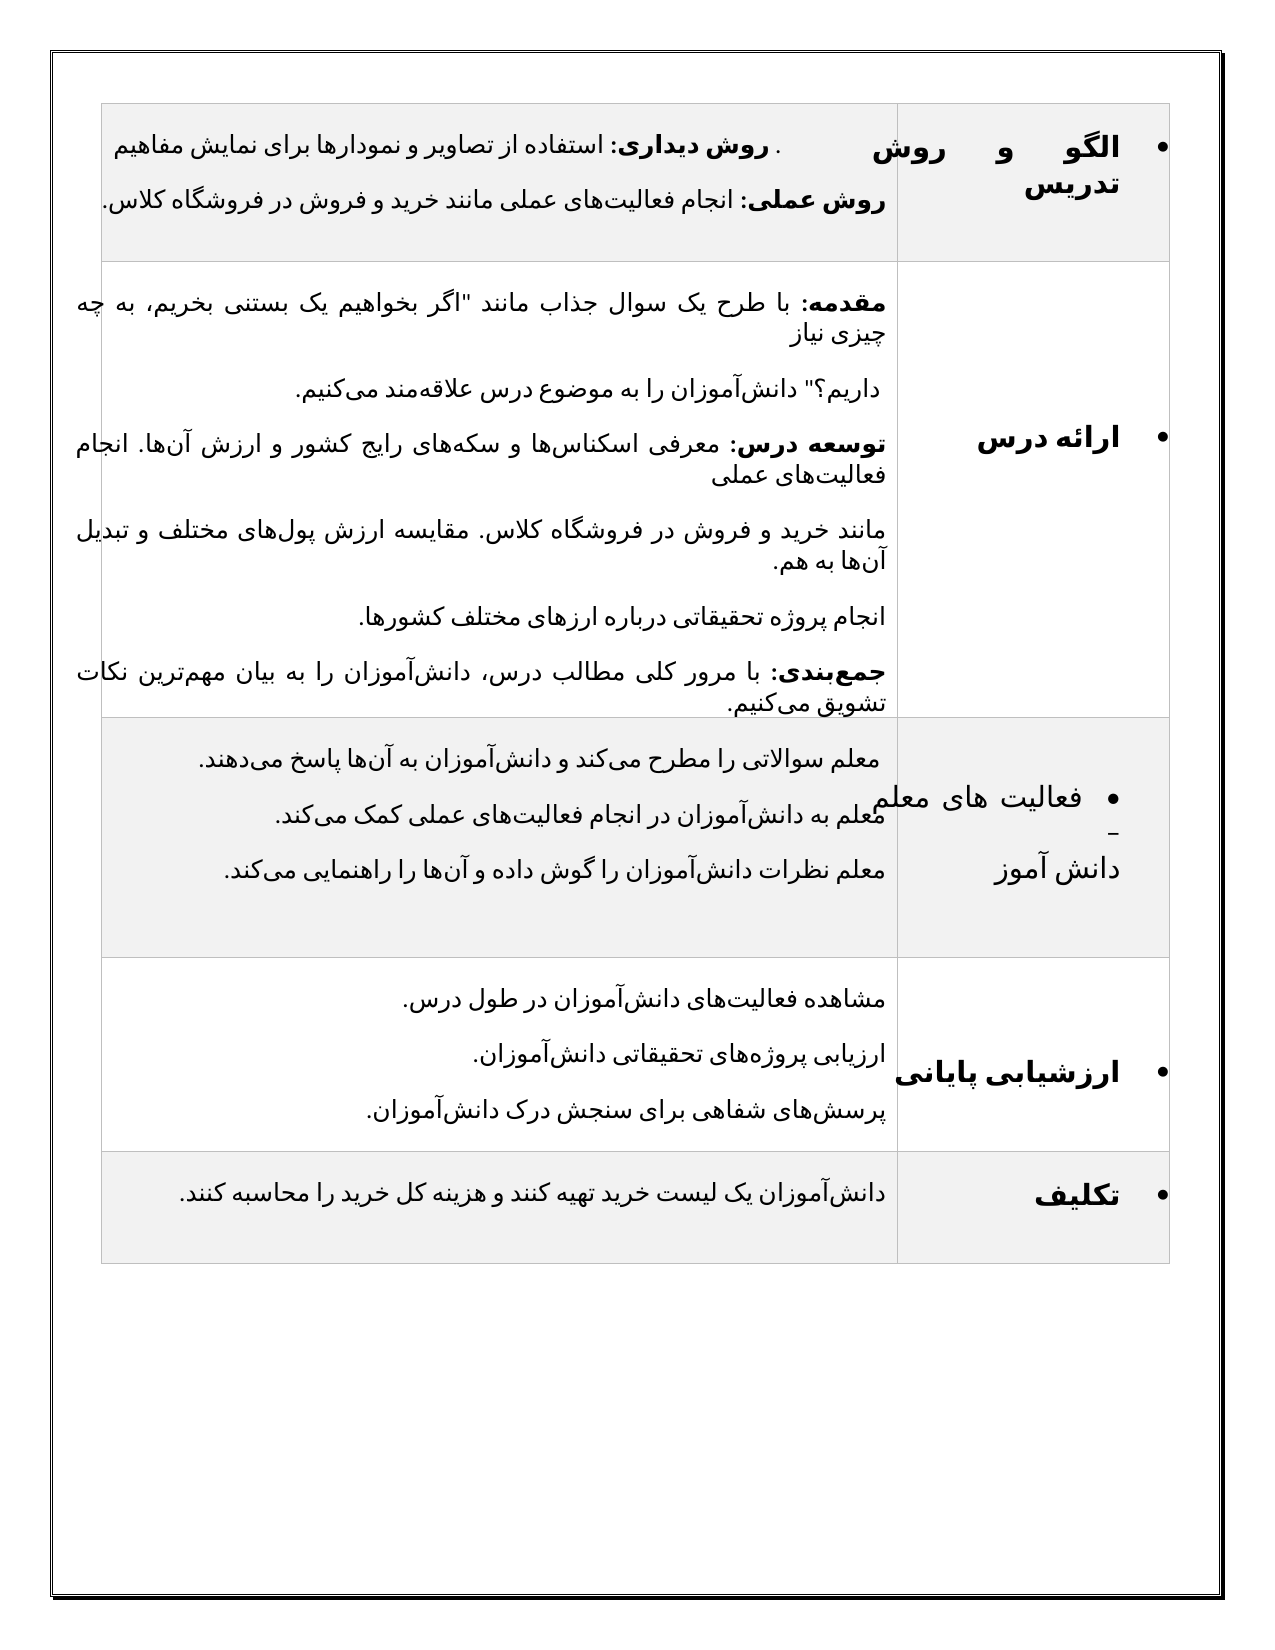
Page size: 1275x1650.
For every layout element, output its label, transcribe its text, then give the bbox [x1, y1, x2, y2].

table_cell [102, 104, 897, 261]
table_cell ارائه درس [898, 262, 1169, 717]
table_cell • فعالیت های معلم – دانش آموز [898, 718, 1169, 957]
table_cell تکلیف [898, 1152, 1169, 1263]
table_cell معلم سوالاتی را مطرح می‌کند و دانش‌آموزان به آن‌ها پاسخ می‌دهند. معلم به دانش‌آموزان در انجام فعالیت‌های عملی کمک می‌کند. معلم نظرات دانش‌آموزان را گوش داده و آن‌ها را راهنمایی می‌کند. [102, 718, 897, 957]
table_cell الگو و روش تدریس [898, 104, 1169, 261]
table_cell مشاهده فعالیت‌های دانش‌آموزان در طول درس. ارزیابی پروژه‌های تحقیقاتی دانش‌آموزان. پرسش‌های شفاهی برای سنجش درک دانش‌آموزان. [102, 958, 897, 1151]
table_cell مقدمه: با طرح یک سوال جذاب مانند "اگر بخواهیم یک بستنی بخریم، به چه چیزی نیاز داریم؟" دانش‌آموزان را به موضوع درس علاقه‌مند می‌کنیم. توسعه درس: معرفی اسکناس‌ها و سکه‌های رایج کشور و ارزش آن‌ها. انجام فعالیت‌های عملی مانند خرید و فروش در فروشگاه کلاس. مقایسه ارزش پول‌های مختلف و تبدیل آن‌ها به هم. انجام پروژه تحقیقاتی درباره ارزهای مختلف کشورها. جمع‌بندی: با مرور کلی مطالب درس، دانش‌آموزان را به بیان مهم‌ترین نکات تشویق می‌کنیم. [102, 262, 897, 717]
table_cell دانش‌آموزان یک لیست خرید تهیه کنند و هزینه کل خرید را محاسبه کنند. [102, 1152, 897, 1263]
table_cell ارزشیابی پایانی [898, 958, 1169, 1151]
